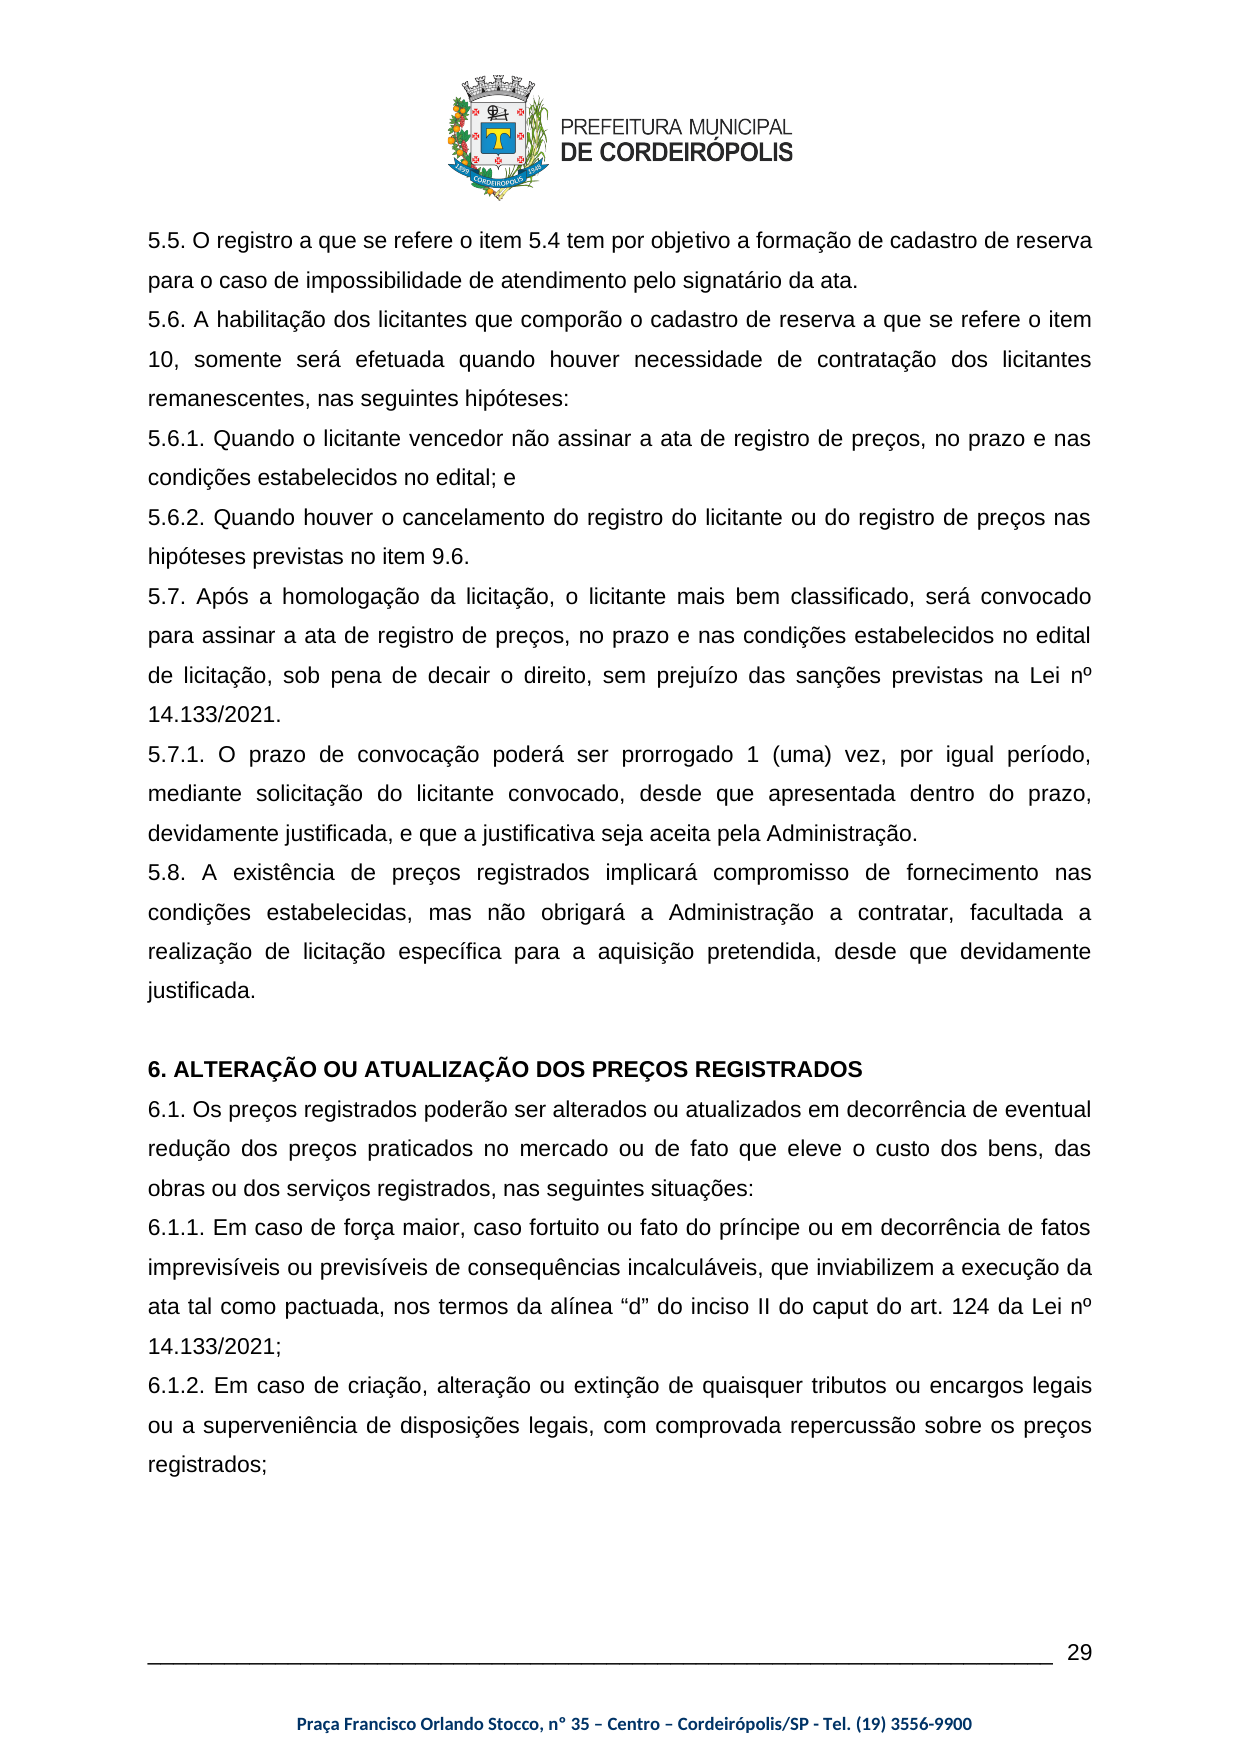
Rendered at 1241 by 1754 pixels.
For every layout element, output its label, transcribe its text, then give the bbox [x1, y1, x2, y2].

text 5.6.1. Quando o licitante vencedor não assinar a ata de registro de preços, no prazo e nas condições estabelecidos no edital; e [148, 425, 1092, 491]
text 6.1.1. Em caso de força maior, caso fortuito ou fato do príncipe ou em decorrência de fatos imprevisíveis ou previsíveis de consequências incalculáveis, que inviabilizem a execução da ata tal como pactuada, nos termos da alínea “d” do inciso II do caput do art. 124 da Lei nº 14.133/2021; [148, 1214, 1092, 1359]
text 6. ALTERAÇÃO OU ATUALIZAÇÃO DOS PREÇOS REGISTRADOS [148, 1056, 1092, 1083]
text 5.6. A habilitação dos licitantes que comporão o cadastro de reserva a que se refere o item 10, somente será efetuada quando houver necessidade de contratação dos licitantes remanescentes, nas seguintes hipóteses: [148, 306, 1092, 412]
text 6.1.2. Em caso de criação, alteração ou extinção de quaisquer tributos ou encargos legais ou a superveniência de disposições legais, com comprovada repercussão sobre os preços registrados; [148, 1372, 1092, 1478]
text 5.5. O registro a que se refere o item 5.4 tem por objetivo a formação de cadastro de reserva para o caso de impossibilidade de atendimento pelo signatário da ata. [148, 227, 1092, 293]
text 6.1. Os preços registrados poderão ser alterados ou atualizados em decorrência de eventual redução dos preços praticados no mercado ou de fato que eleve o custo dos bens, das obras ou dos serviços registrados, nas seguintes situações: [148, 1096, 1092, 1201]
text 5.6.2. Quando houver o cancelamento do registro do licitante ou do registro de preços nas hipóteses previstas no item 9.6. [148, 504, 1092, 569]
text 5.8. A existência de preços registrados implicará compromisso de fornecimento nas condições estabelecidas, mas não obrigará a Administração a contratar, facultada a realização de licitação específica para a aquisição pretendida, desde que devidamente justificada. [148, 859, 1092, 1004]
picture [447, 75, 793, 201]
text 5.7.1. O prazo de convocação poderá ser prorrogado 1 (uma) vez, por igual período, mediante solicitação do licitante convocado, desde que apresentada dentro do prazo, devidamente justificada, e que a justificativa seja aceita pela Administração. [148, 741, 1092, 846]
text 5.7. Após a homologação da licitação, o licitante mais bem classificado, será convocado para assinar a ata de registro de preços, no prazo e nas condições estabelecidos no edital de licitação, sob pena de decair o direito, sem prejuízo das sanções previstas na Lei nº 14.133/2021. [148, 583, 1092, 727]
